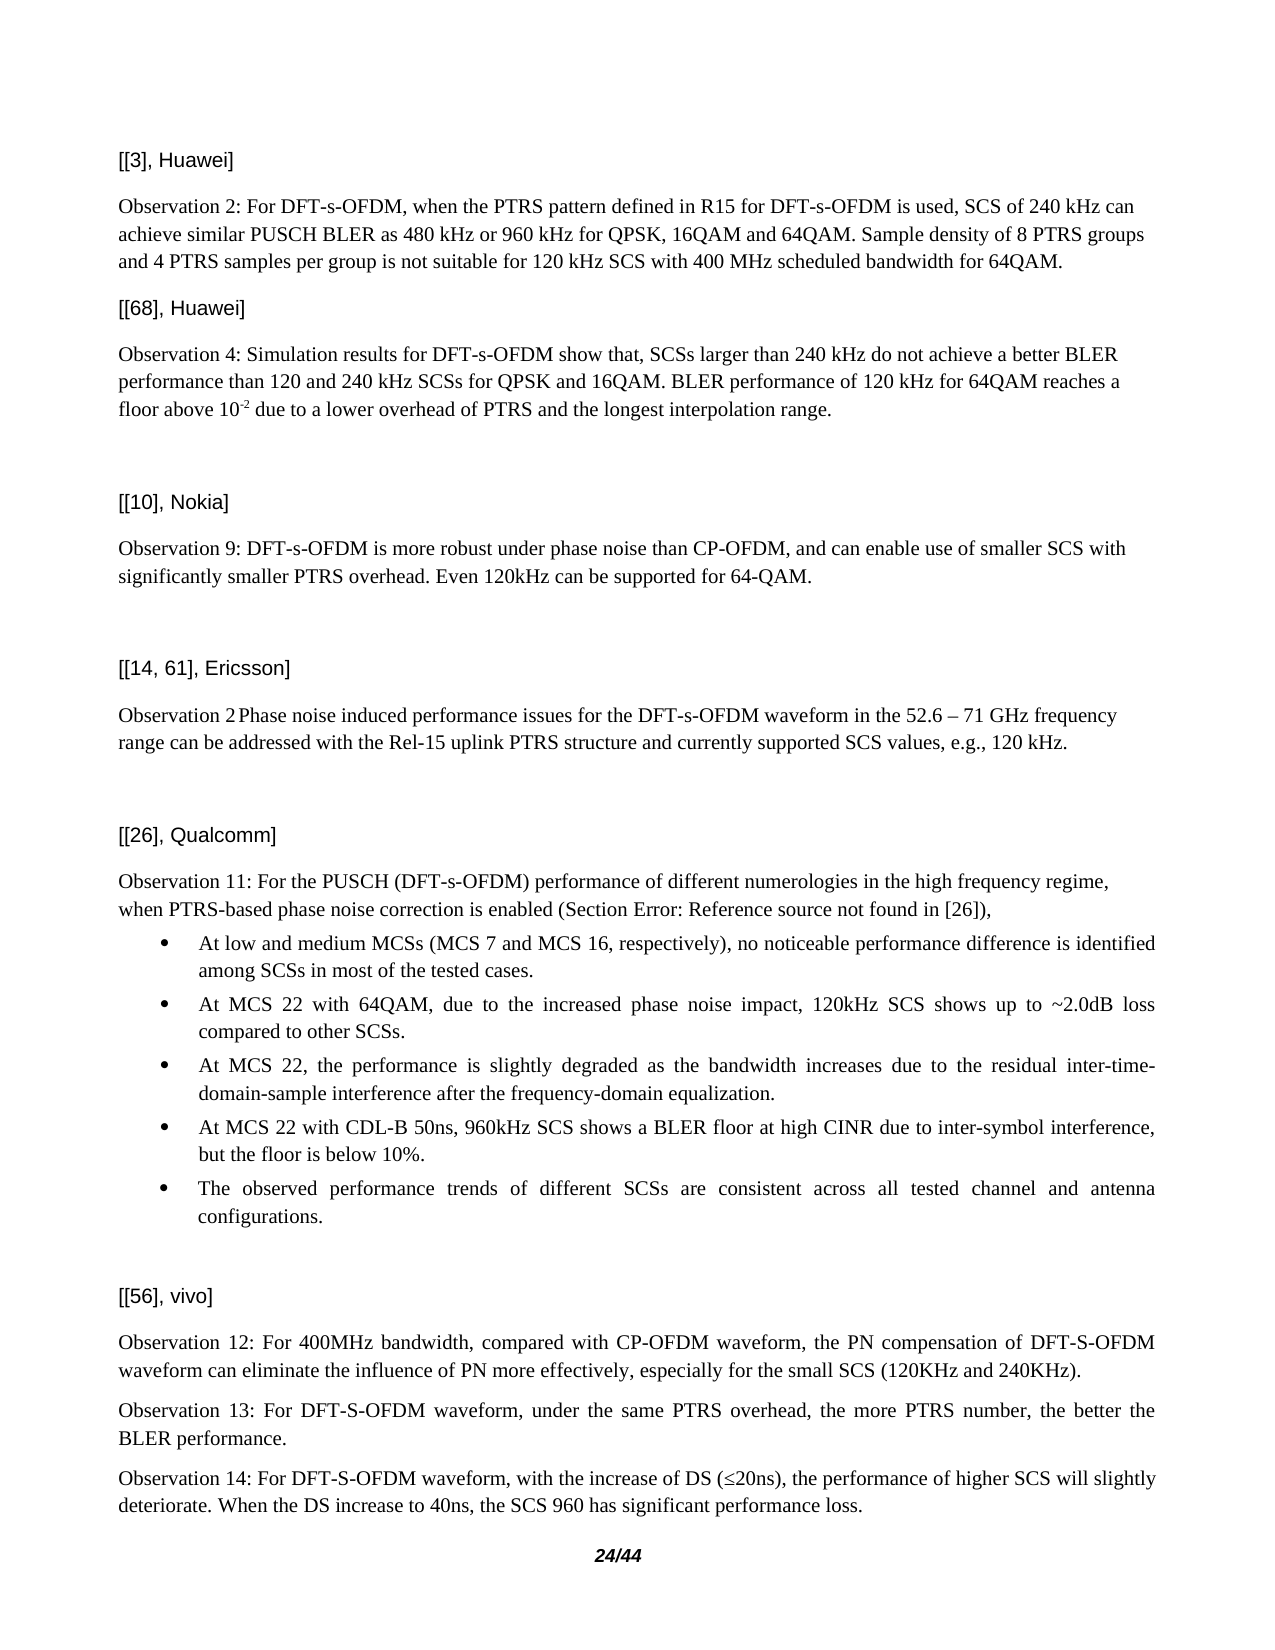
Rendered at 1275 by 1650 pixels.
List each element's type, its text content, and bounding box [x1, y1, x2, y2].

text Observation 9: DFT-s-OFDM is more robust under phase noise than CP-OFDM, and can enable use of smaller SCS with significantly smaller PTRS overhead. Even 120kHz can be supported for 64-QAM. [118, 536, 1157, 588]
subtitle [[3], Huawei] [118, 148, 1157, 172]
subtitle [[26], Qualcomm] [118, 823, 1157, 847]
text Observation 2 Phase noise induced performance issues for the DFT-s-OFDM waveform in the 52.6 – 71 GHz frequency range can be addressed with the Rel-15 uplink PTRS structure and currently supported SCS values, e.g., 120 kHz. [118, 702, 1157, 754]
list At MCS 22 with 64QAM, due to the increased phase noise impact, 120kHz SCS shows up to ~2.0dB loss compared to other SCSs. [161, 992, 1157, 1043]
list The observed performance trends of different SCSs are consistent across all tested channel and antenna configurations. [160, 1176, 1157, 1228]
list At MCS 22 with CDL-B 50ns, 960kHz SCS shows a BLER floor at high CINR due to inter-symbol interference, but the floor is below 10%. [161, 1115, 1157, 1166]
text Observation 2: For DFT-s-OFDM, when the PTRS pattern defined in R15 for DFT-s-OFDM is used, SCS of 240 kHz can achieve similar PUSCH BLER as 480 kHz or 960 kHz for QPSK, 16QAM and 64QAM. Sample density of 8 PTRS groups and 4 PTRS samples per group is not suitable for 120 kHz SCS with 400 MHz scheduled bandwidth for 64QAM. [118, 194, 1157, 273]
list At low and medium MCSs (MCS 7 and MCS 16, respectively), no noticeable performance difference is identified among SCSs in most of the tested cases. [161, 930, 1157, 982]
text Observation 4: Simulation results for DFT-s-OFDM show that, SCSs larger than 240 kHz do not achieve a better BLER performance than 120 and 240 kHz SCSs for QPSK and 16QAM. BLER performance of 120 kHz for 64QAM reaches a floor above 10-2 due to a lower overhead of PTRS and the longest interpolation range. [118, 342, 1157, 421]
subtitle [[68], Huawei] [118, 296, 1157, 319]
list At MCS 22, the performance is slightly degraded as the bandwidth increases due to the residual inter-time-domain-sample interference after the frequency-domain equalization. [161, 1053, 1157, 1105]
subtitle [[56], vivo] [118, 1284, 1157, 1308]
subtitle [[14, 61], Ericsson] [118, 656, 1157, 680]
subtitle [[10], Nokia] [118, 490, 1157, 514]
